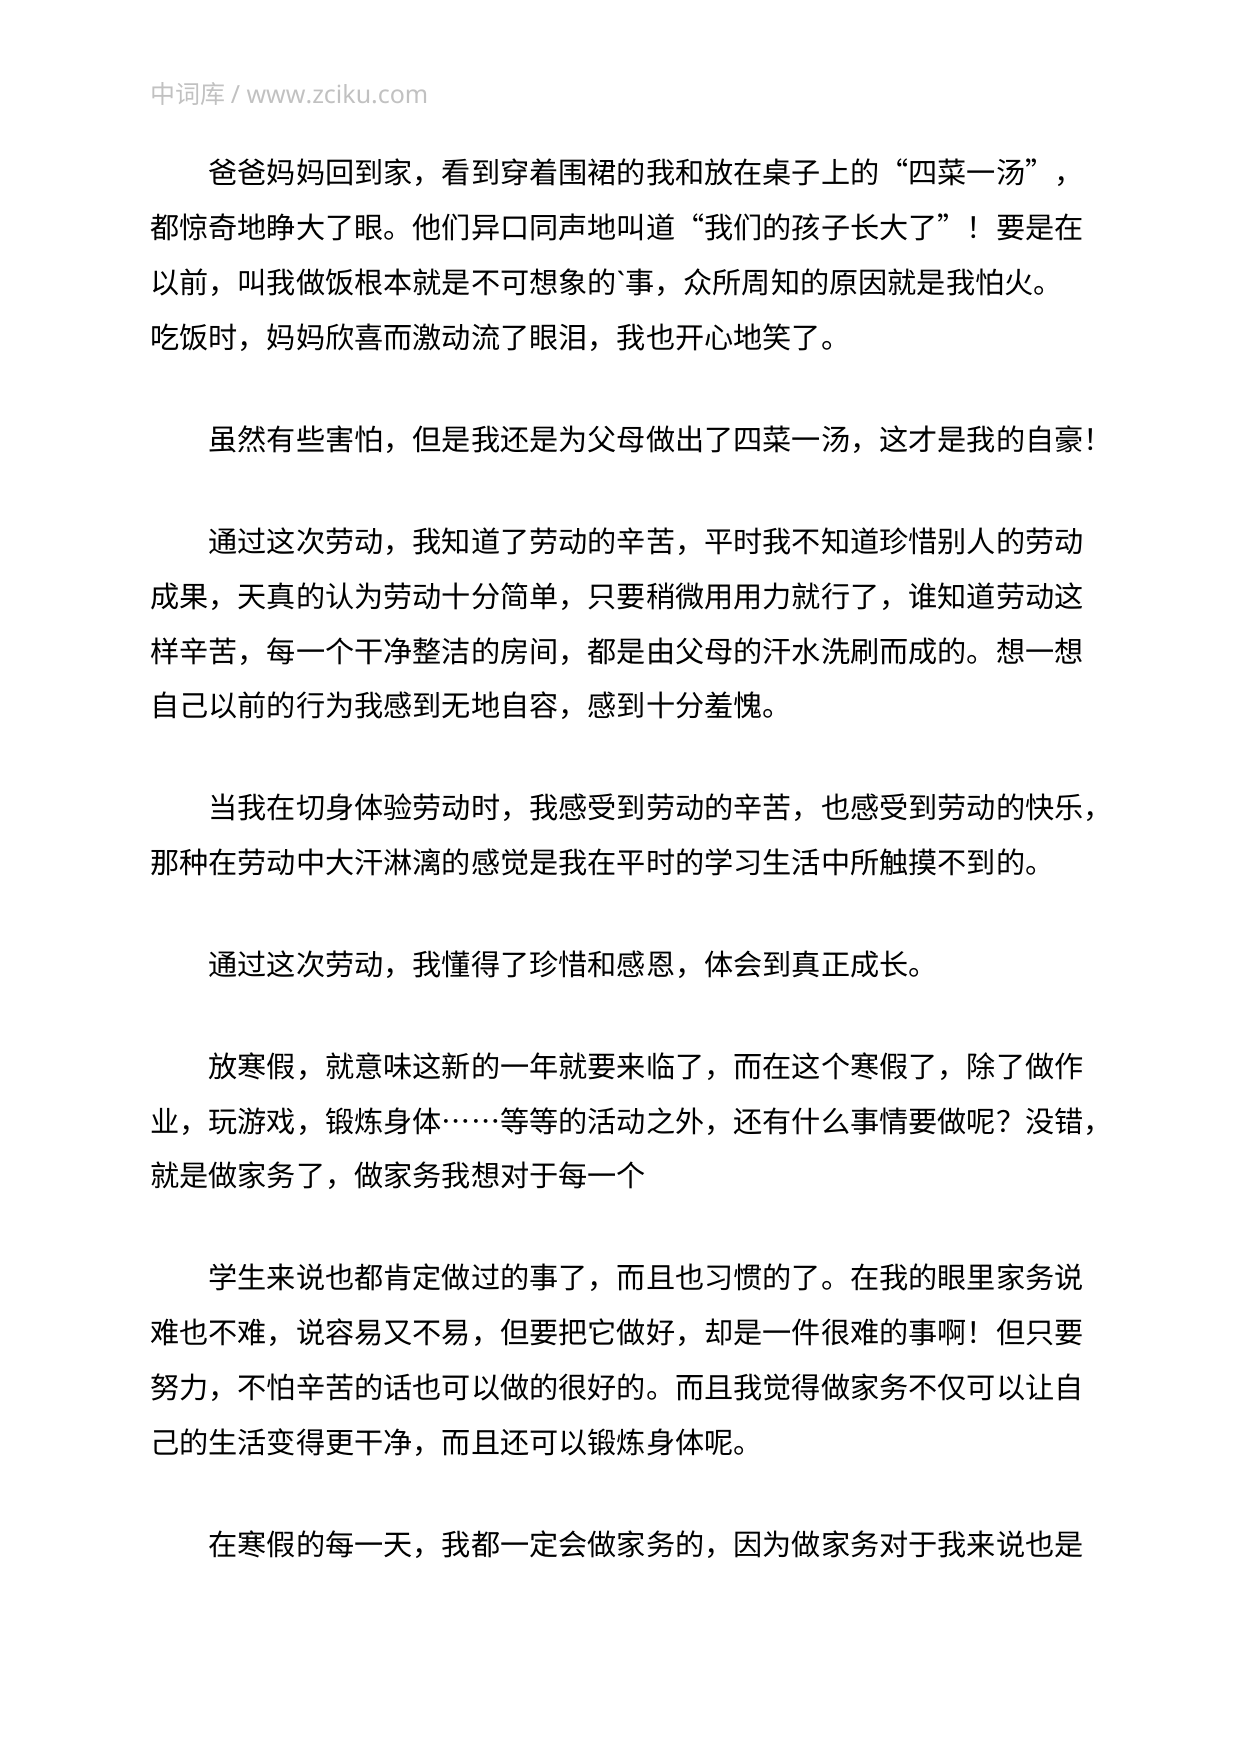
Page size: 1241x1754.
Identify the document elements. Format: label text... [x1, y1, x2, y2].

text 通过这次劳动，我知道了劳动的辛苦，平时我不知道珍惜别人的劳动成果，天真的认为劳动十分简单，只要稍微用用力就行了，谁知道劳动这样辛苦，每一个干净整洁的房间，都是由父母的汗水洗刷而成的。想一想自己以前的行为我感到无地自容，感到十分羞愧。 [150, 518, 1090, 725]
text 通过这次劳动，我懂得了珍惜和感恩，体会到真正成长。 [150, 941, 1090, 984]
text 虽然有些害怕，但是我还是为父母做出了四菜一汤，这才是我的自豪！ [150, 417, 1090, 459]
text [150, 1521, 1090, 1563]
text 当我在切身体验劳动时，我感受到劳动的辛苦，也感受到劳动的快乐，那种在劳动中大汗淋漓的感觉是我在平时的学习生活中所触摸不到的。 [150, 785, 1090, 882]
text 爸爸妈妈回到家，看到穿着围裙的我和放在桌子上的“四菜一汤”，都惊奇地睁大了眼。他们异口同声地叫道“我们的孩子长大了”！要是在以前，叫我做饭根本就是不可想象的`事，众所周知的原因就是我怕火。吃饭时，妈妈欣喜而激动流了眼泪，我也开心地笑了。 [150, 150, 1090, 357]
text 放寒假，就意味这新的一年就要来临了，而在这个寒假了，除了做作业，玩游戏，锻炼身体……等等的活动之外，还有什么事情要做呢？没错，就是做家务了，做家务我想对于每一个 [150, 1043, 1090, 1195]
text 学生来说也都肯定做过的事了，而且也习惯的了。在我的眼里家务说难也不难，说容易又不易，但要把它做好，却是一件很难的事啊！但只要努力，不怕辛苦的话也可以做的很好的。而且我觉得做家务不仅可以让自己的生活变得更干净，而且还可以锻炼身体呢。 [150, 1255, 1090, 1462]
